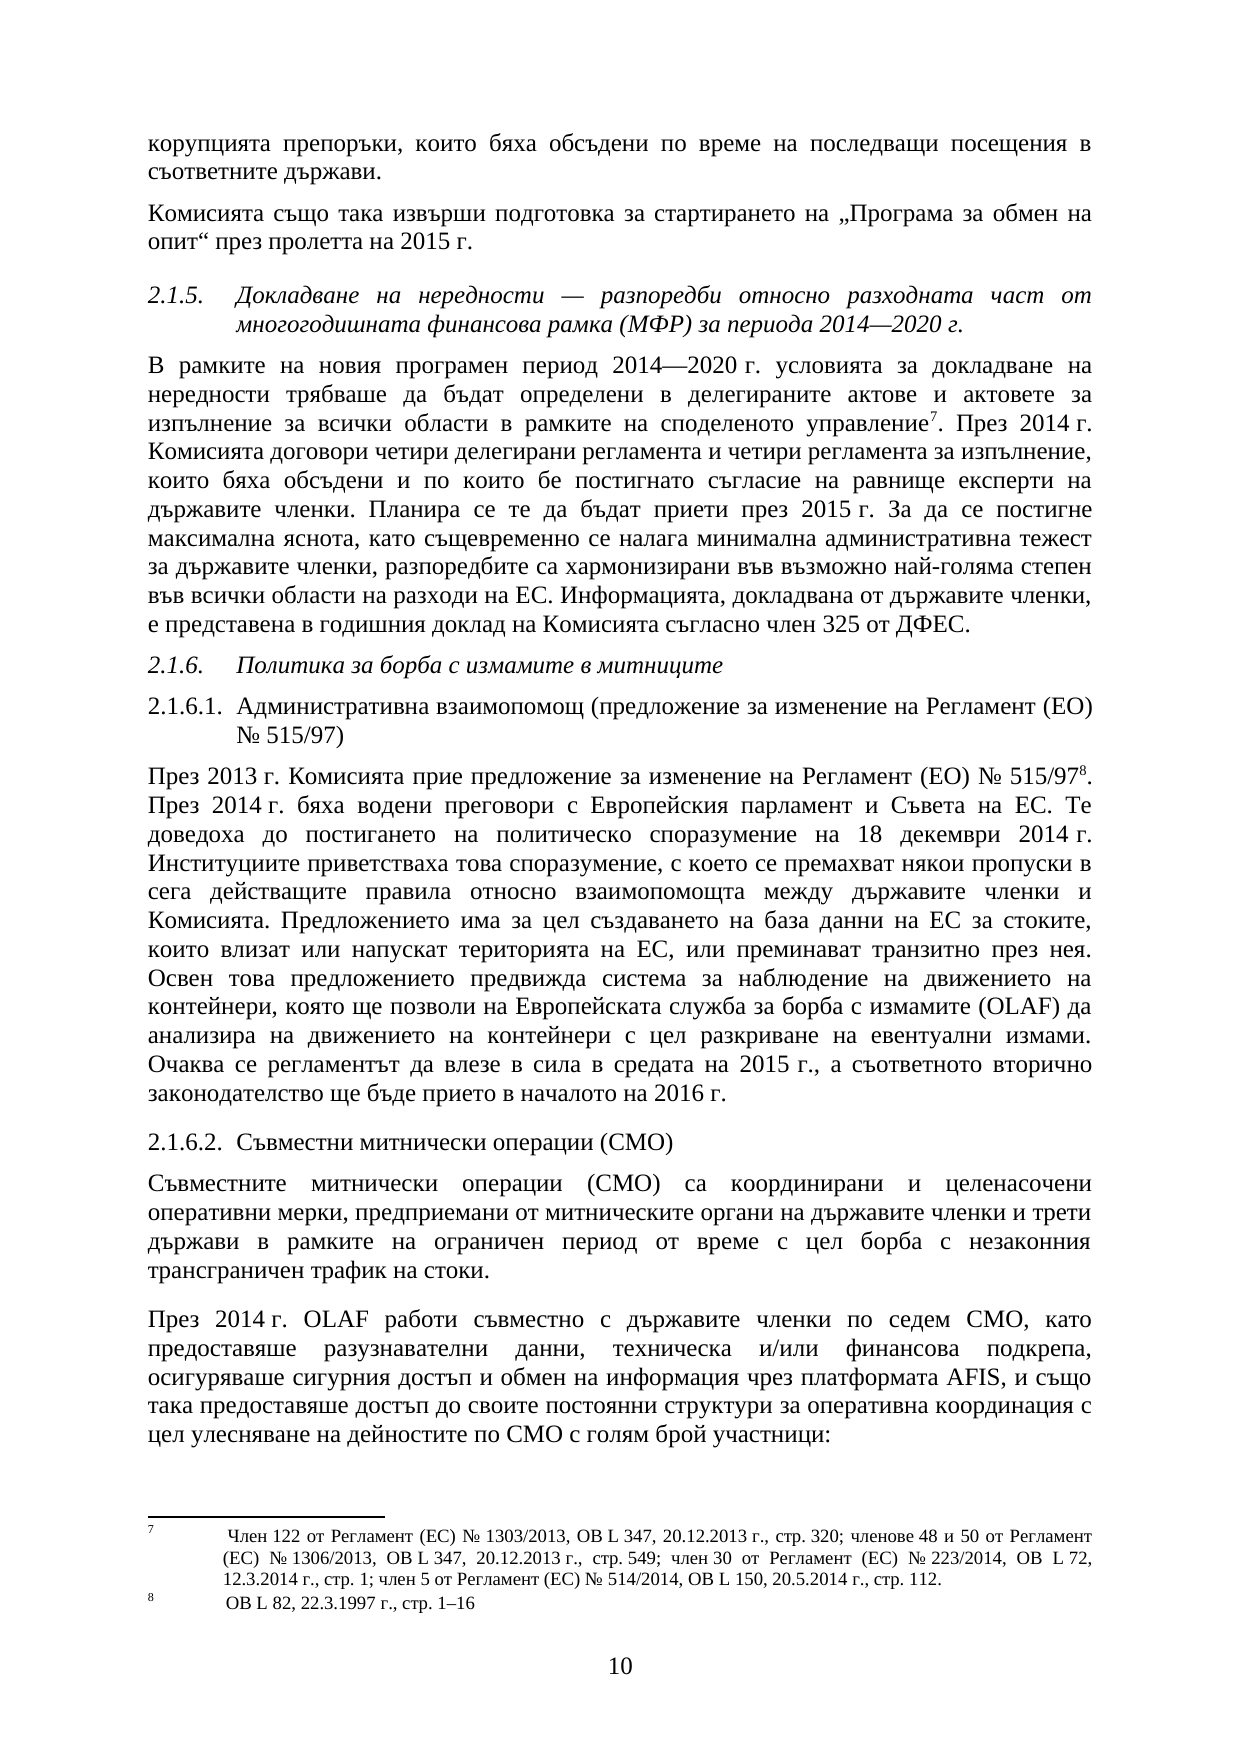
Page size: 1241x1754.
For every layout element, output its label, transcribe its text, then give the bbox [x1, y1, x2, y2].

subtitle 2.1.6.2. Съвместни митнически операции (СМО) [148, 1127, 1093, 1156]
text В рамките на новия програмен период 2014—2020 г. условията за докладване на нередности трябваше да бъдат определени в делегираните актове и актовете за изпълнение за всички области в рамките на споделеното управление. През 2014 г. Комисията договори четири делегирани регламента и четири регламента за изпълнение, които бяха обсъдени и по които бе постигнато съгласие на равнище експерти на държавите членки. Планира се те да бъдат приети през 2015 г. За да се постигне максимална яснота, като същевременно се налага минимална административна тежест за държавите членки, разпоредбите са хармонизирани във възможно най-голяма степен във всички области на разходи на ЕС. Информацията, докладвана от държавите членки, е представена в годишния доклад на Комисията съгласно член 325 от ДФЕС. [148, 350, 1093, 638]
subtitle 2.1.6.1. Административна взаимопомощ (предложение за изменение на Регламент (ЕО) № 515/97) [148, 691, 1093, 749]
subtitle 2.1.5. Докладване на нередности — разпоредби относно разходната част от многогодишната финансова рамка (МФР) за периода 2014—2020 г. [148, 280, 1093, 338]
subtitle 2.1.6. Политика за борба с измамите в митниците [148, 650, 1093, 679]
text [148, 128, 1093, 185]
text Съвместните митнически операции (СМО) са координирани и целенасочени оперативни мерки, предприемани от митническите органи на държавите членки и трети държави в рамките на ограничен период от време с цел борба с незаконния трансграничен трафик на стоки. [148, 1168, 1093, 1283]
text През 2014 г. OLAF работи съвместно с държавите членки по седем СМО, като предоставяше разузнавателни данни, техническа и/или финансова подкрепа, осигуряваше сигурния достъп и обмен на информация чрез платформата AFIS, и също така предоставяше достъп до своите постоянни структури за оперативна координация с цел улесняване на дейностите по СМО с голям брой участници: [148, 1304, 1093, 1448]
text През 2013 г. Комисията прие предложение за изменение на Регламент (ЕО) № 515/97. През 2014 г. бяха водени преговори с Европейския парламент и Съвета на ЕС. Те доведоха до постигането на политическо споразумение на 18 декември 2014 г. Институциите приветстваха това споразумение, с което се премахват някои пропуски в сега действащите правила относно взаимопомощта между държавите членки и Комисията. Предложението има за цел създаването на база данни на ЕС за стоките, които влизат или напускат територията на ЕС, или преминават транзитно през нея. Освен това предложението предвижда система за наблюдение на движението на контейнери, която ще позволи на Европейската служба за борба с измамите (OLAF) да анализира на движението на контейнери с цел разкриване на евентуални измами. Очаква се регламентът да влезе в сила в средата на 2015 г., а съответното вторично законодателство ще бъде прието в началото на 2016 г. [148, 761, 1093, 1106]
text Комисията също така извърши подготовка за стартирането на „Програма за обмен на опит“ през пролетта на 2015 г. [148, 198, 1093, 255]
